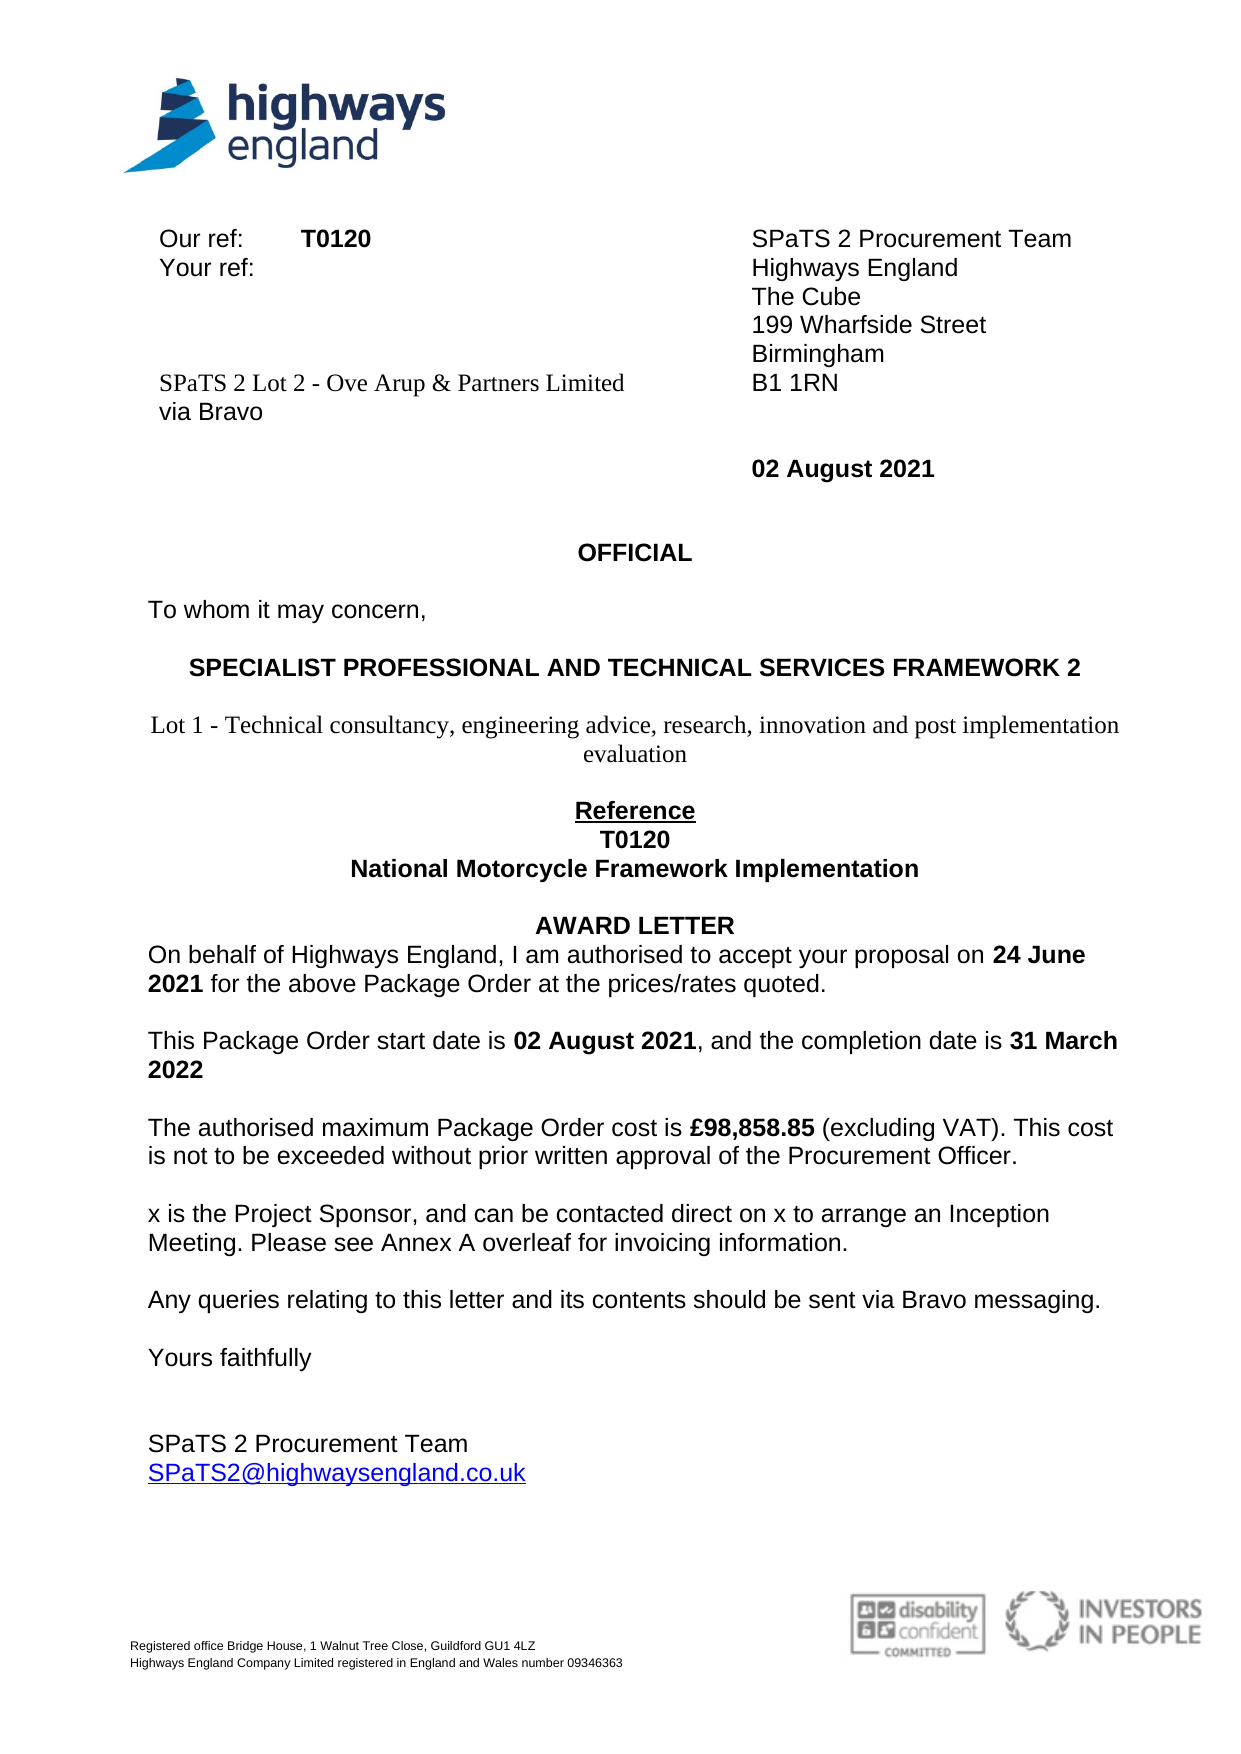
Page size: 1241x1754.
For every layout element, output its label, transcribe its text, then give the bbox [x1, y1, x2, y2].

text On behalf of Highways England, I am authorised to accept your proposal on for the above Package Order at the prices/rates quoted. [148, 940, 1122, 997]
text OFFICIAL [148, 537, 1122, 566]
table_header SPaTS 2 Procurement Team Highways England The Cube 199 Wharfside Street Birmingham B1 1RN [740, 195, 1171, 537]
text Any queries relating to this letter and its contents should be sent via Bravo messaging. [148, 1285, 1122, 1314]
table_header Our ref: T0120 Your ref: via Bravo [148, 195, 740, 537]
picture [821, 1555, 1233, 1685]
text National Motorcycle Framework Implementation [148, 854, 1122, 882]
text T0120 [148, 825, 1122, 854]
text SPaTS2@highwaysengland.co.uk [148, 1457, 1122, 1486]
text SPaTS 2 Procurement Team [148, 1429, 1122, 1457]
picture [116, 71, 455, 177]
text This Package Order start date is , and the completion date is [148, 1026, 1122, 1084]
text x is the Project Sponsor, and can be contacted direct on x to arrange an Inception Meeting. Please see Annex A overleaf for invoicing information. [148, 1199, 1122, 1256]
text AWARD LETTER [148, 911, 1122, 940]
text Yours faithfully [148, 1342, 1122, 1371]
text SPECIALIST PROFESSIONAL AND TECHNICAL SERVICES FRAMEWORK 2 [148, 652, 1122, 681]
text The authorised maximum Package Order cost is £98,858.85 (excluding VAT). This cost is not to be exceeded without prior written approval of the Procurement Officer. [148, 1112, 1122, 1170]
text Reference [148, 796, 1122, 825]
text To whom it may concern, [148, 595, 1122, 624]
